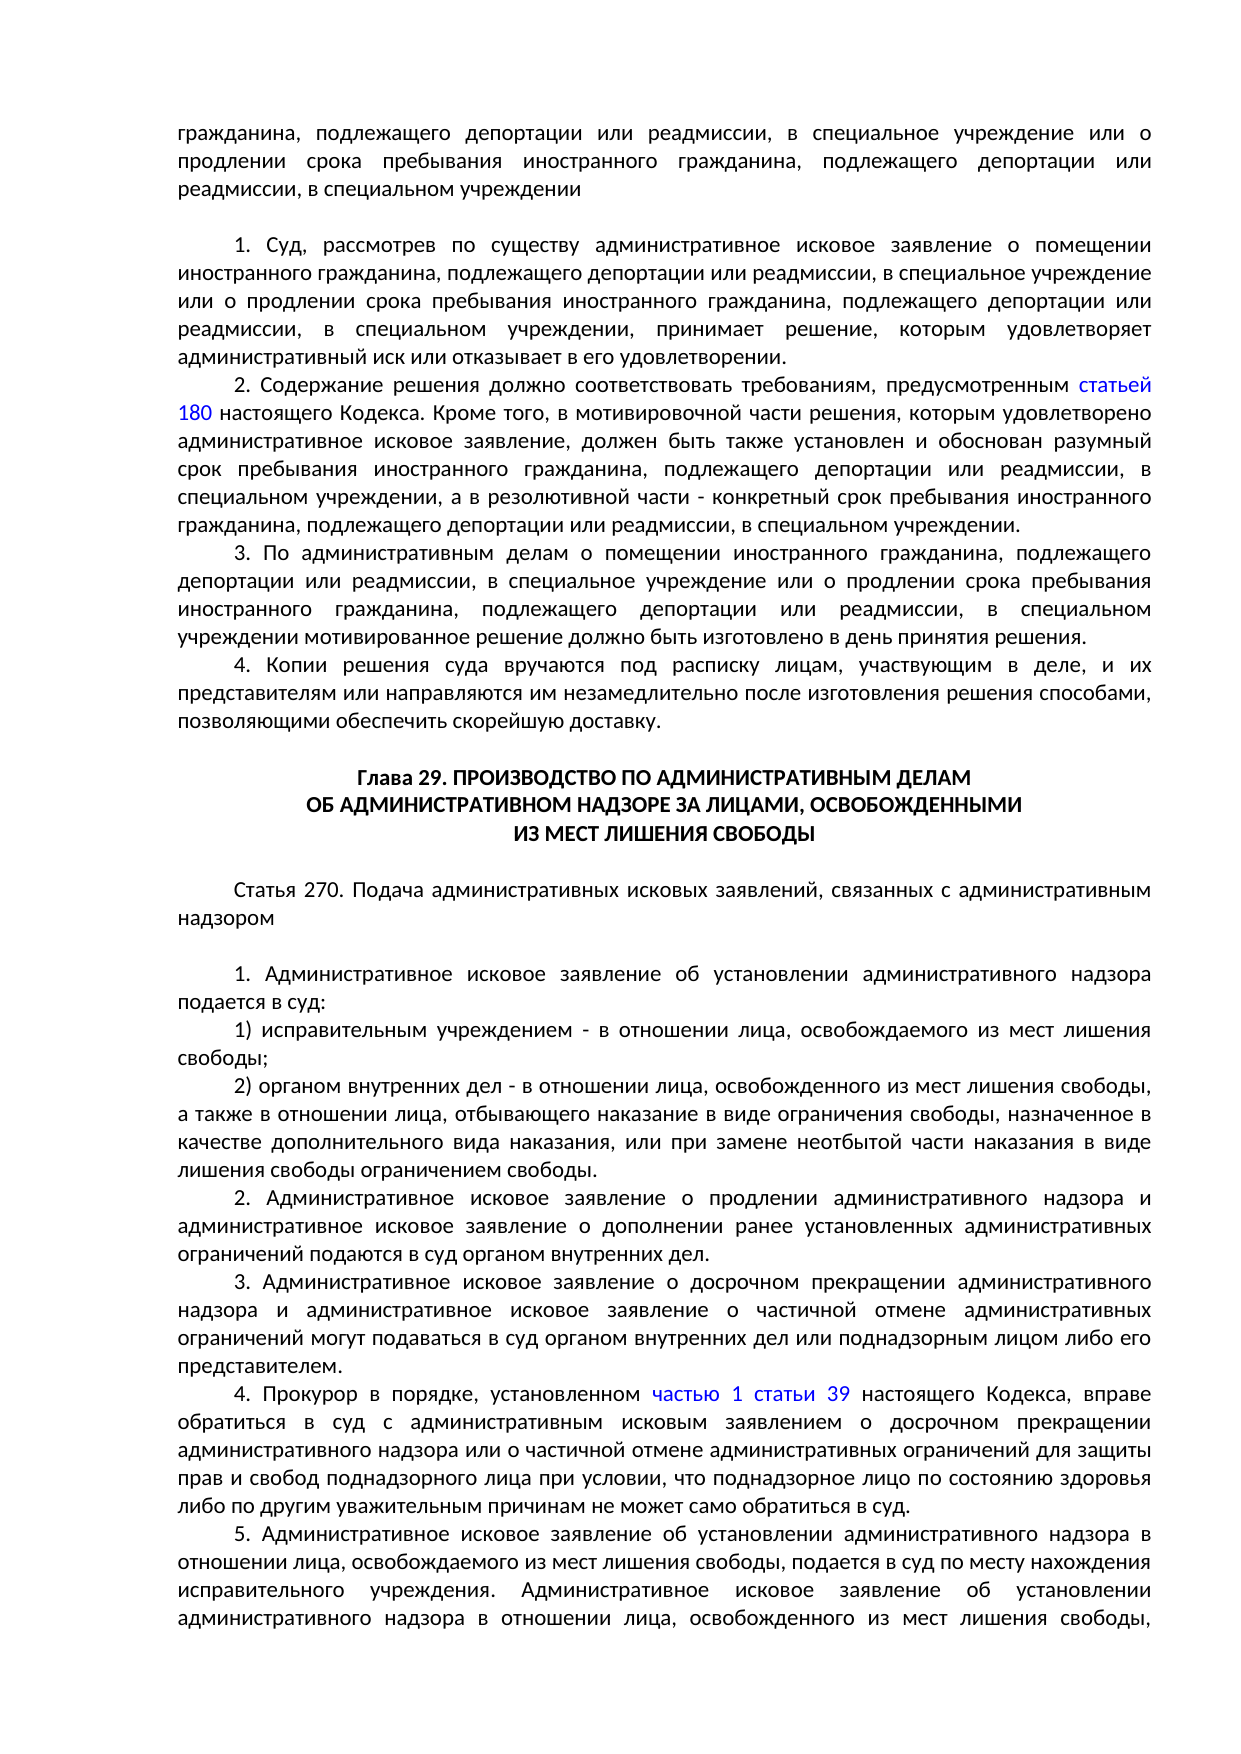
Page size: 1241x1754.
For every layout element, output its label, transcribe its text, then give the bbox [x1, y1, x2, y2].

text 1. Административное исковое заявление об установлении административного надзора подается в суд: [177, 959, 1152, 1015]
text 2. Административное исковое заявление о продлении административного надзора и административное исковое заявление о дополнении ранее установленных административных ограничений подаются в суд органом внутренних дел. [177, 1183, 1152, 1267]
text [177, 1519, 1152, 1631]
text 2) органом внутренних дел - в отношении лица, освобожденного из мест лишения свободы, а также в отношении лица, отбывающего наказание в виде ограничения свободы, назначенное в качестве дополнительного вида наказания, или при замене неотбытой части наказания в виде лишения свободы ограничением свободы. [177, 1071, 1152, 1183]
text 2. Содержание решения должно соответствовать требованиям, предусмотренным статьей 180 настоящего Кодекса. Кроме того, в мотивировочной части решения, которым удовлетворено административное исковое заявление, должен быть также установлен и обоснован разумный срок пребывания иностранного гражданина, подлежащего депортации или реадмиссии, в специальном учреждении, а в резолютивной части - конкретный срок пребывания иностранного гражданина, подлежащего депортации или реадмиссии, в специальном учреждении. [177, 370, 1152, 538]
title ИЗ МЕСТ ЛИШЕНИЯ СВОБОДЫ [177, 819, 1152, 847]
text 4. Прокурор в порядке, установленном частью 1 статьи 39 настоящего Кодекса, вправе обратиться в суд с административным исковым заявлением о досрочном прекращении административного надзора или о частичной отмене административных ограничений для защиты прав и свобод поднадзорного лица при условии, что поднадзорное лицо по состоянию здоровья либо по другим уважительным причинам не может само обратиться в суд. [177, 1379, 1152, 1519]
text 4. Копии решения суда вручаются под расписку лицам, участвующим в деле, и их представителям или направляются им незамедлительно после изготовления решения способами, позволяющими обеспечить скорейшую доставку. [177, 651, 1152, 734]
title ОБ АДМИНИСТРАТИВНОМ НАДЗОРЕ ЗА ЛИЦАМИ, ОСВОБОЖДЕННЫМИ [177, 791, 1152, 819]
text Статья 270. Подача административных исковых заявлений, связанных с административным надзором [177, 875, 1152, 931]
text 1. Суд, рассмотрев по существу административное исковое заявление о помещении иностранного гражданина, подлежащего депортации или реадмиссии, в специальное учреждение или о продлении срока пребывания иностранного гражданина, подлежащего депортации или реадмиссии, в специальном учреждении, принимает решение, которым удовлетворяет административный иск или отказывает в его удовлетворении. [177, 230, 1152, 370]
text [177, 118, 1152, 202]
title Глава 29. ПРОИЗВОДСТВО ПО АДМИНИСТРАТИВНЫМ ДЕЛАМ [177, 763, 1152, 791]
text 3. Административное исковое заявление о досрочном прекращении административного надзора и административное исковое заявление о частичной отмене административных ограничений могут подаваться в суд органом внутренних дел или поднадзорным лицом либо его представителем. [177, 1267, 1152, 1379]
text 1) исправительным учреждением - в отношении лица, освобождаемого из мест лишения свободы; [177, 1015, 1152, 1071]
text 3. По административным делам о помещении иностранного гражданина, подлежащего депортации или реадмиссии, в специальное учреждение или о продлении срока пребывания иностранного гражданина, подлежащего депортации или реадмиссии, в специальном учреждении мотивированное решение должно быть изготовлено в день принятия решения. [177, 538, 1152, 651]
